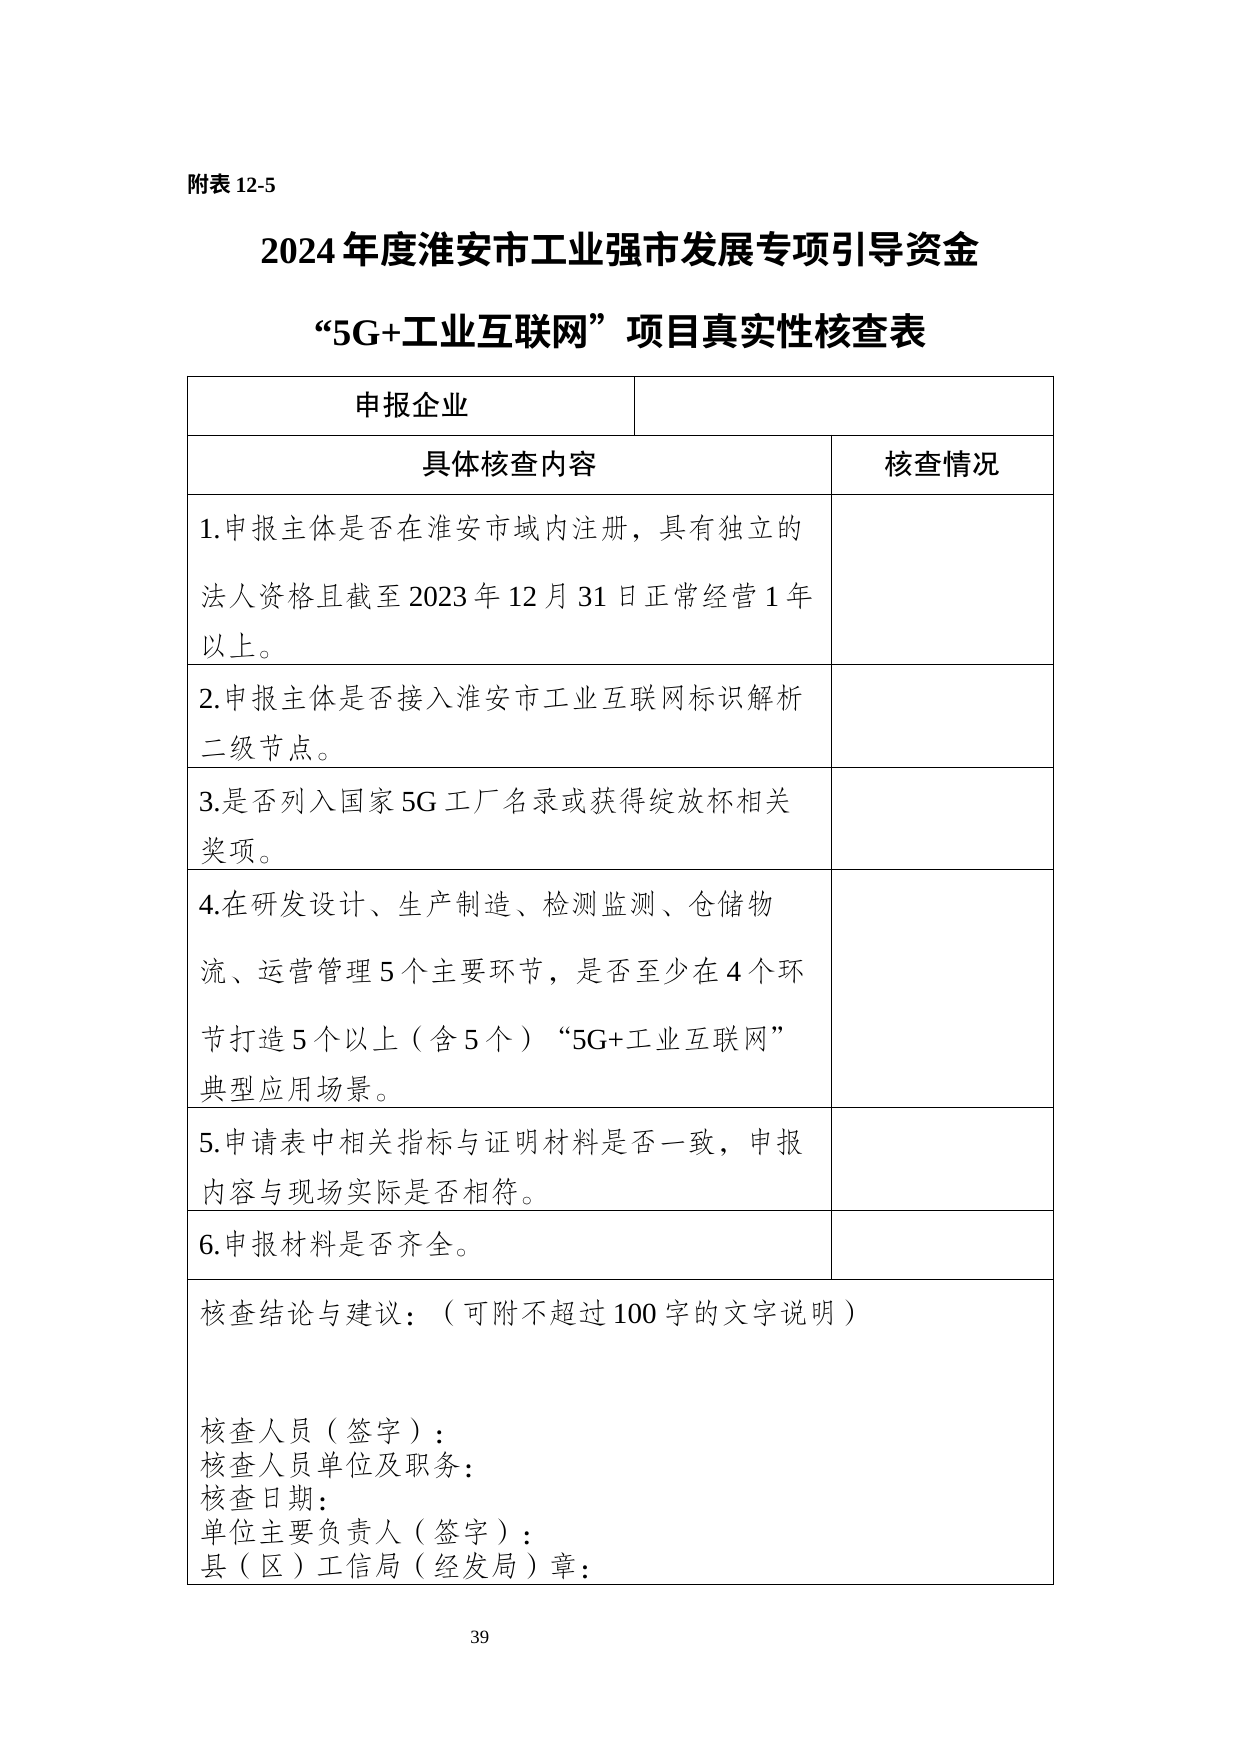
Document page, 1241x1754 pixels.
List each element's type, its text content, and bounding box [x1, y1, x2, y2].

table_cell [832, 1108, 1053, 1210]
text 附表12-5 [187, 166, 1053, 200]
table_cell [188, 1280, 1053, 1584]
table_cell 2.申报主体是否接入淮安市工业互联网标识解析二级节点。 [188, 665, 831, 767]
table_cell 6.申报材料是否齐全。 [188, 1211, 831, 1278]
table_cell 1.申报主体是否在淮安市域内注册，具有独立的法人资格且截至2023年12月31日正常经营1年以上。 [188, 495, 831, 664]
table_cell [832, 870, 1053, 1107]
table_cell 核查情况 [832, 436, 1053, 494]
table_cell 5.申请表中相关指标与证明材料是否一致，申报内容与现场实际是否相符。 [188, 1108, 831, 1210]
table_cell 具体核查内容 [188, 436, 831, 494]
table_cell [832, 1211, 1053, 1278]
table_header [635, 377, 1053, 434]
table_cell 4.在研发设计、生产制造、检测监测、仓储物流、运营管理5个主要环节，是否至少在4个环节打造5个以上（含5个）“5G+工业互联网”典型应用场景。 [188, 870, 831, 1107]
text 2024年度淮安市工业强市发展专项引导资金 [187, 214, 1053, 281]
table_cell [832, 495, 1053, 664]
table_cell 3.是否列入国家5G工厂名录或获得绽放杯相关奖项。 [188, 768, 831, 869]
text “5G+工业互联网”项目真实性核查表 [187, 295, 1053, 363]
table_header 申报企业 [188, 377, 634, 434]
table_cell [832, 768, 1053, 869]
table_cell [832, 665, 1053, 767]
